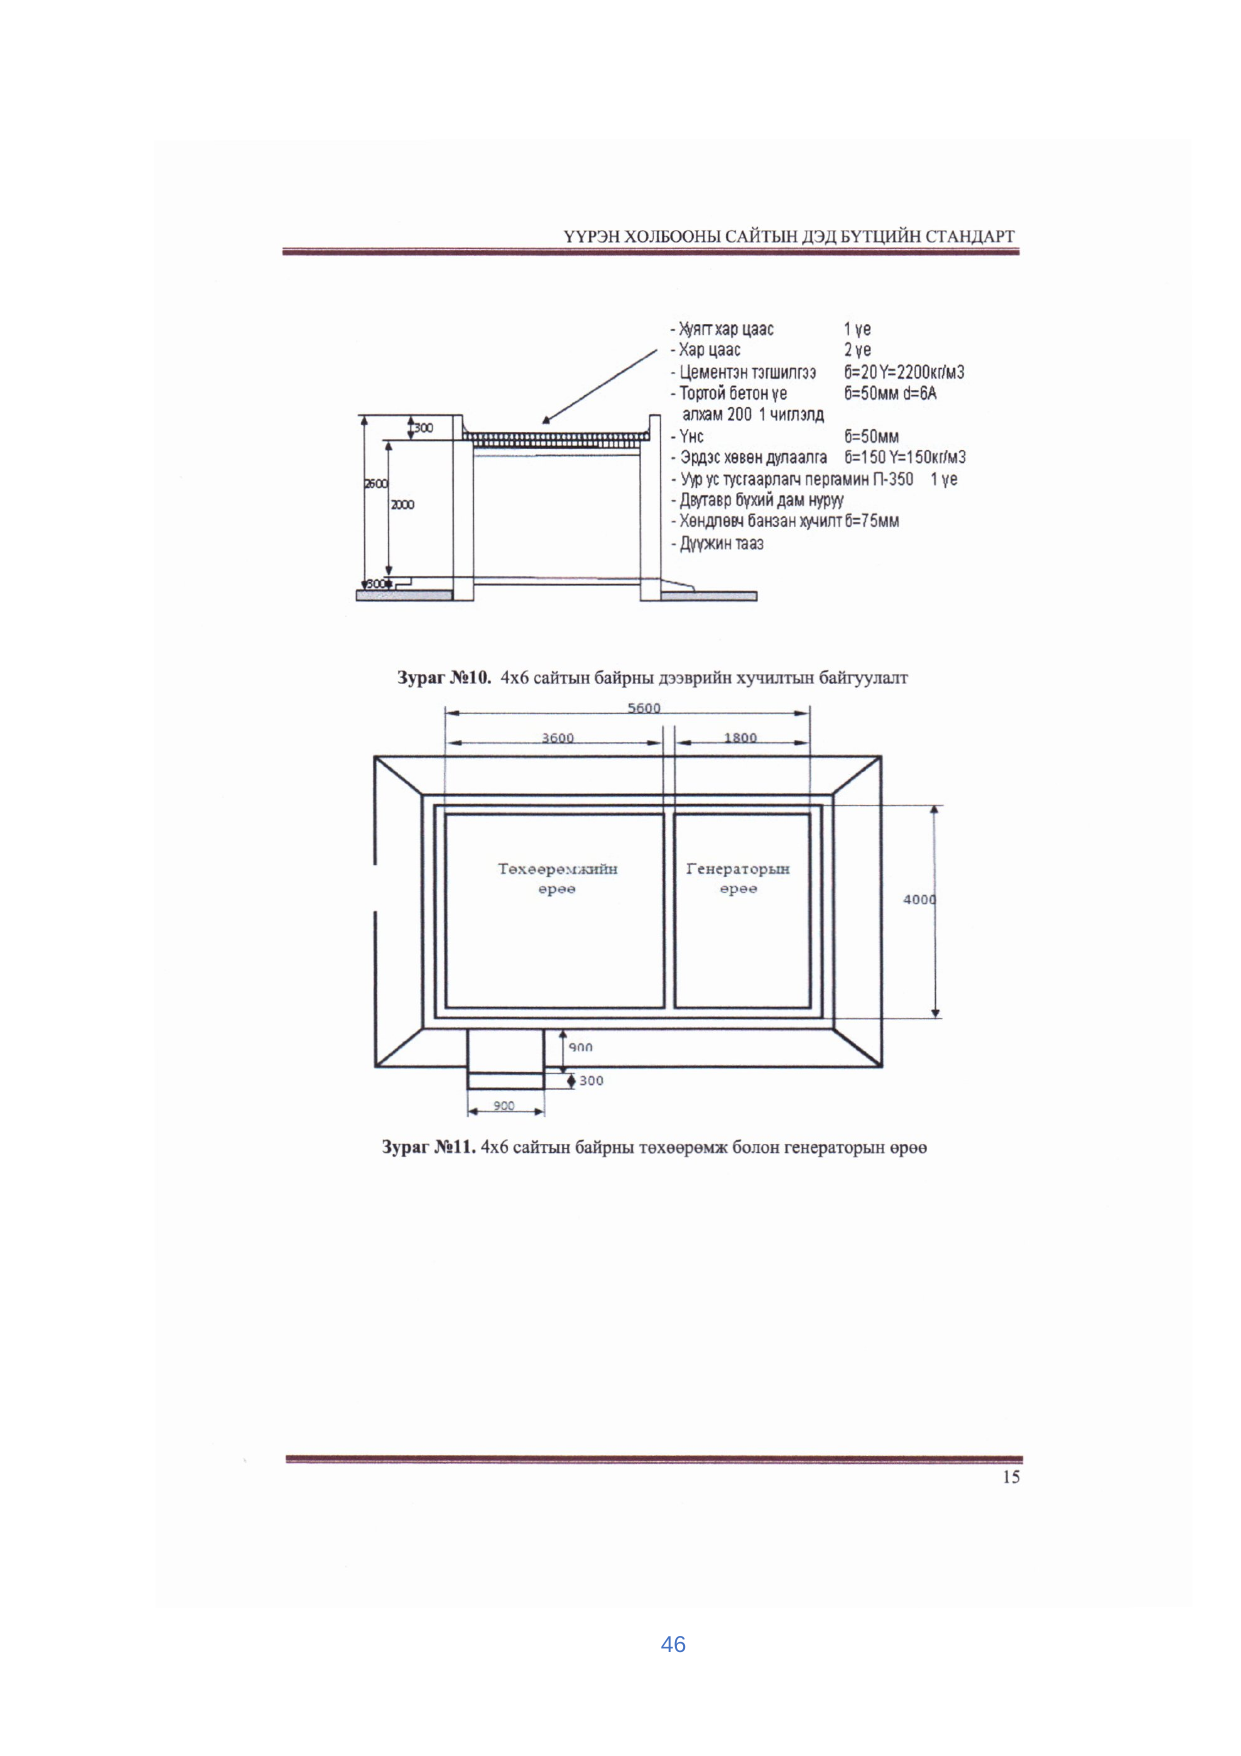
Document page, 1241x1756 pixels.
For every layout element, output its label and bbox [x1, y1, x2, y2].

picture [154, 139, 1193, 1608]
